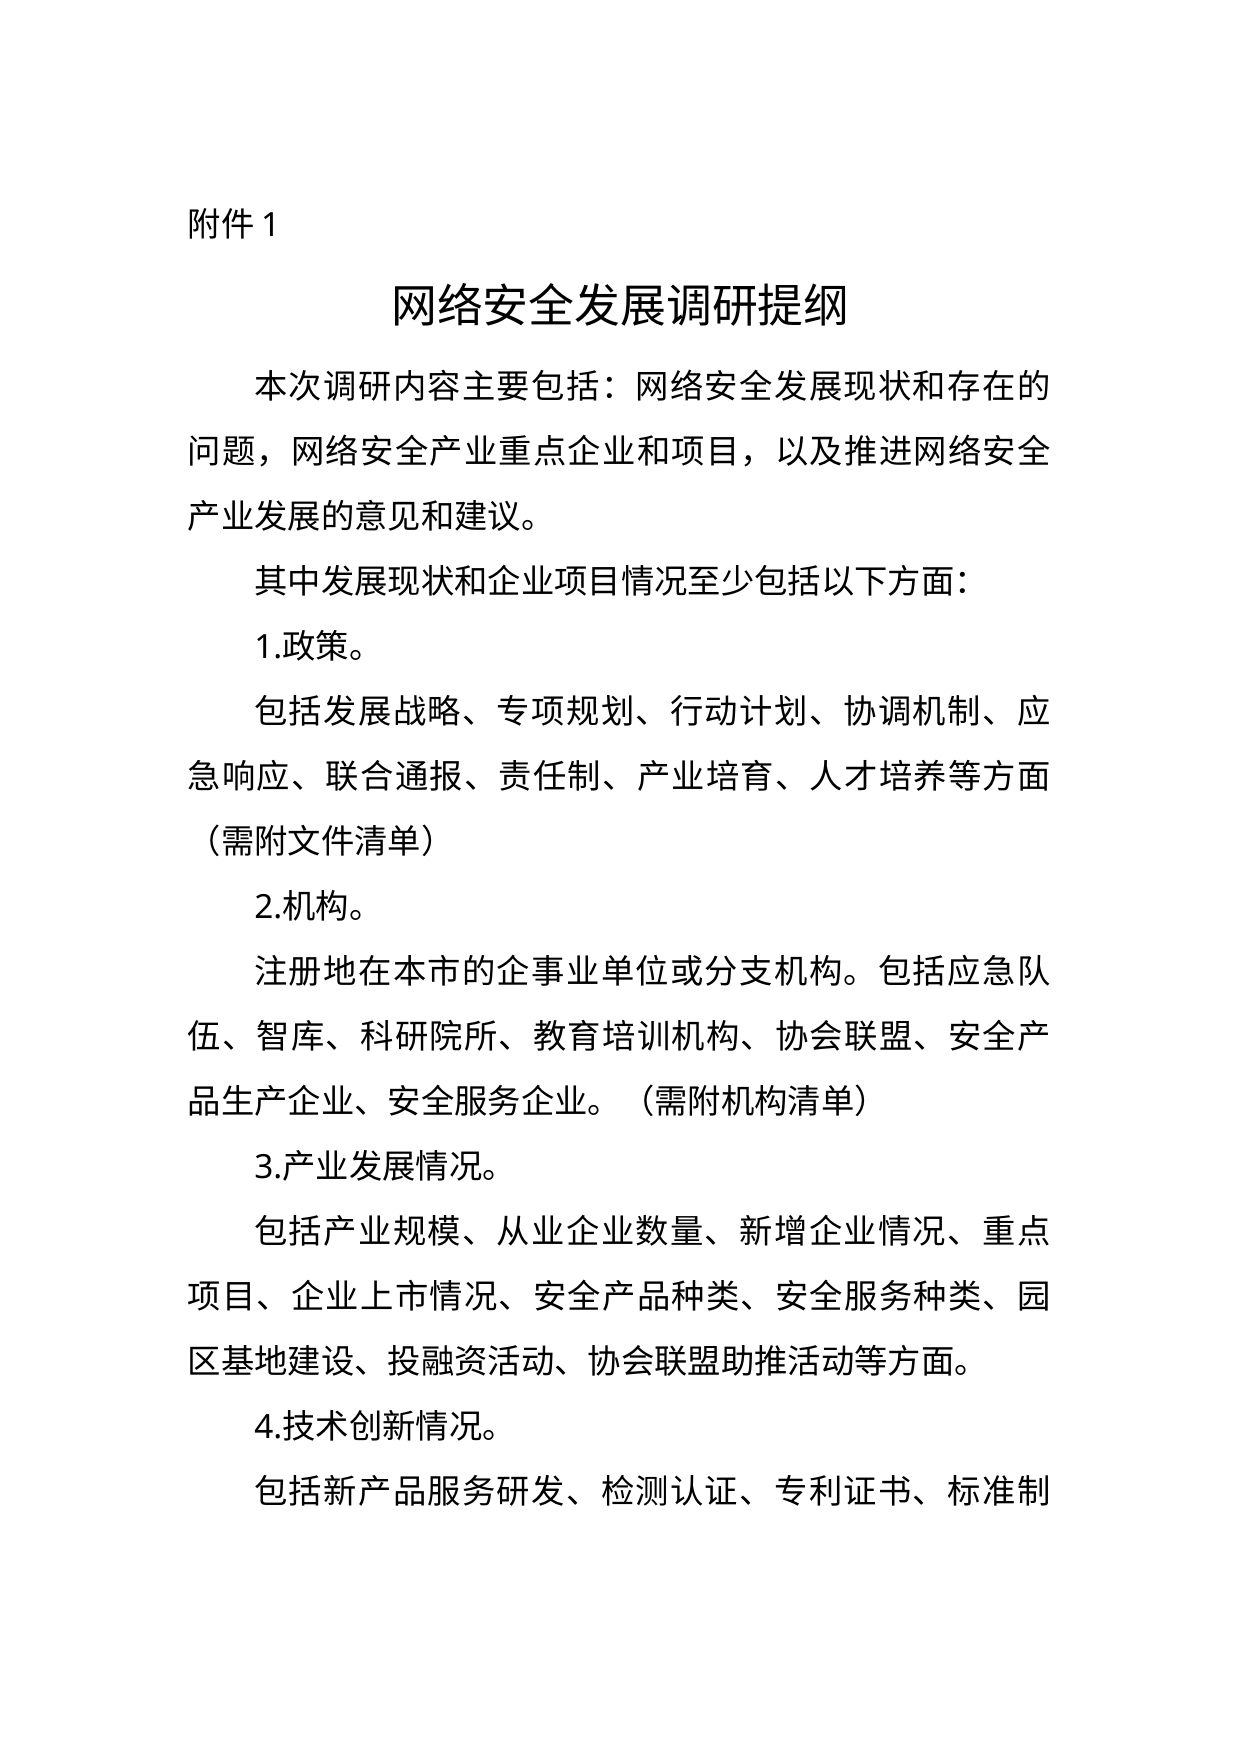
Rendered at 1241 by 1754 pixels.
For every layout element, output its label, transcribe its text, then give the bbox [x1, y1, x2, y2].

text 1.政策。 [187, 612, 1053, 677]
text 本次调研内容主要包括：网络安全发展现状和存在的问题，网络安全产业重点企业和项目，以及推进网络安全产业发展的意见和建议。 [187, 352, 1053, 547]
text 3.产业发展情况。 [187, 1132, 1053, 1197]
text 网络安全发展调研提纲 [187, 254, 1053, 352]
text 其中发展现状和企业项目情况至少包括以下方面： [187, 547, 1053, 612]
text 注册地在本市的企事业单位或分支机构。包括应急队伍、智库、科研院所、教育培训机构、协会联盟、安全产品生产企业、安全服务企业。（需附机构清单） [187, 937, 1053, 1132]
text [187, 1457, 1053, 1522]
text 包括发展战略、专项规划、行动计划、协调机制、应急响应、联合通报、责任制、产业培育、人才培养等方面。（需附文件清单） [187, 677, 1053, 872]
text 附件1 [187, 189, 1053, 254]
text 包括产业规模、从业企业数量、新增企业情况、重点项目、企业上市情况、安全产品种类、安全服务种类、园区基地建设、投融资活动、协会联盟助推活动等方面。 [187, 1197, 1053, 1392]
text 2.机构。 [187, 872, 1053, 937]
text 4.技术创新情况。 [187, 1392, 1053, 1457]
